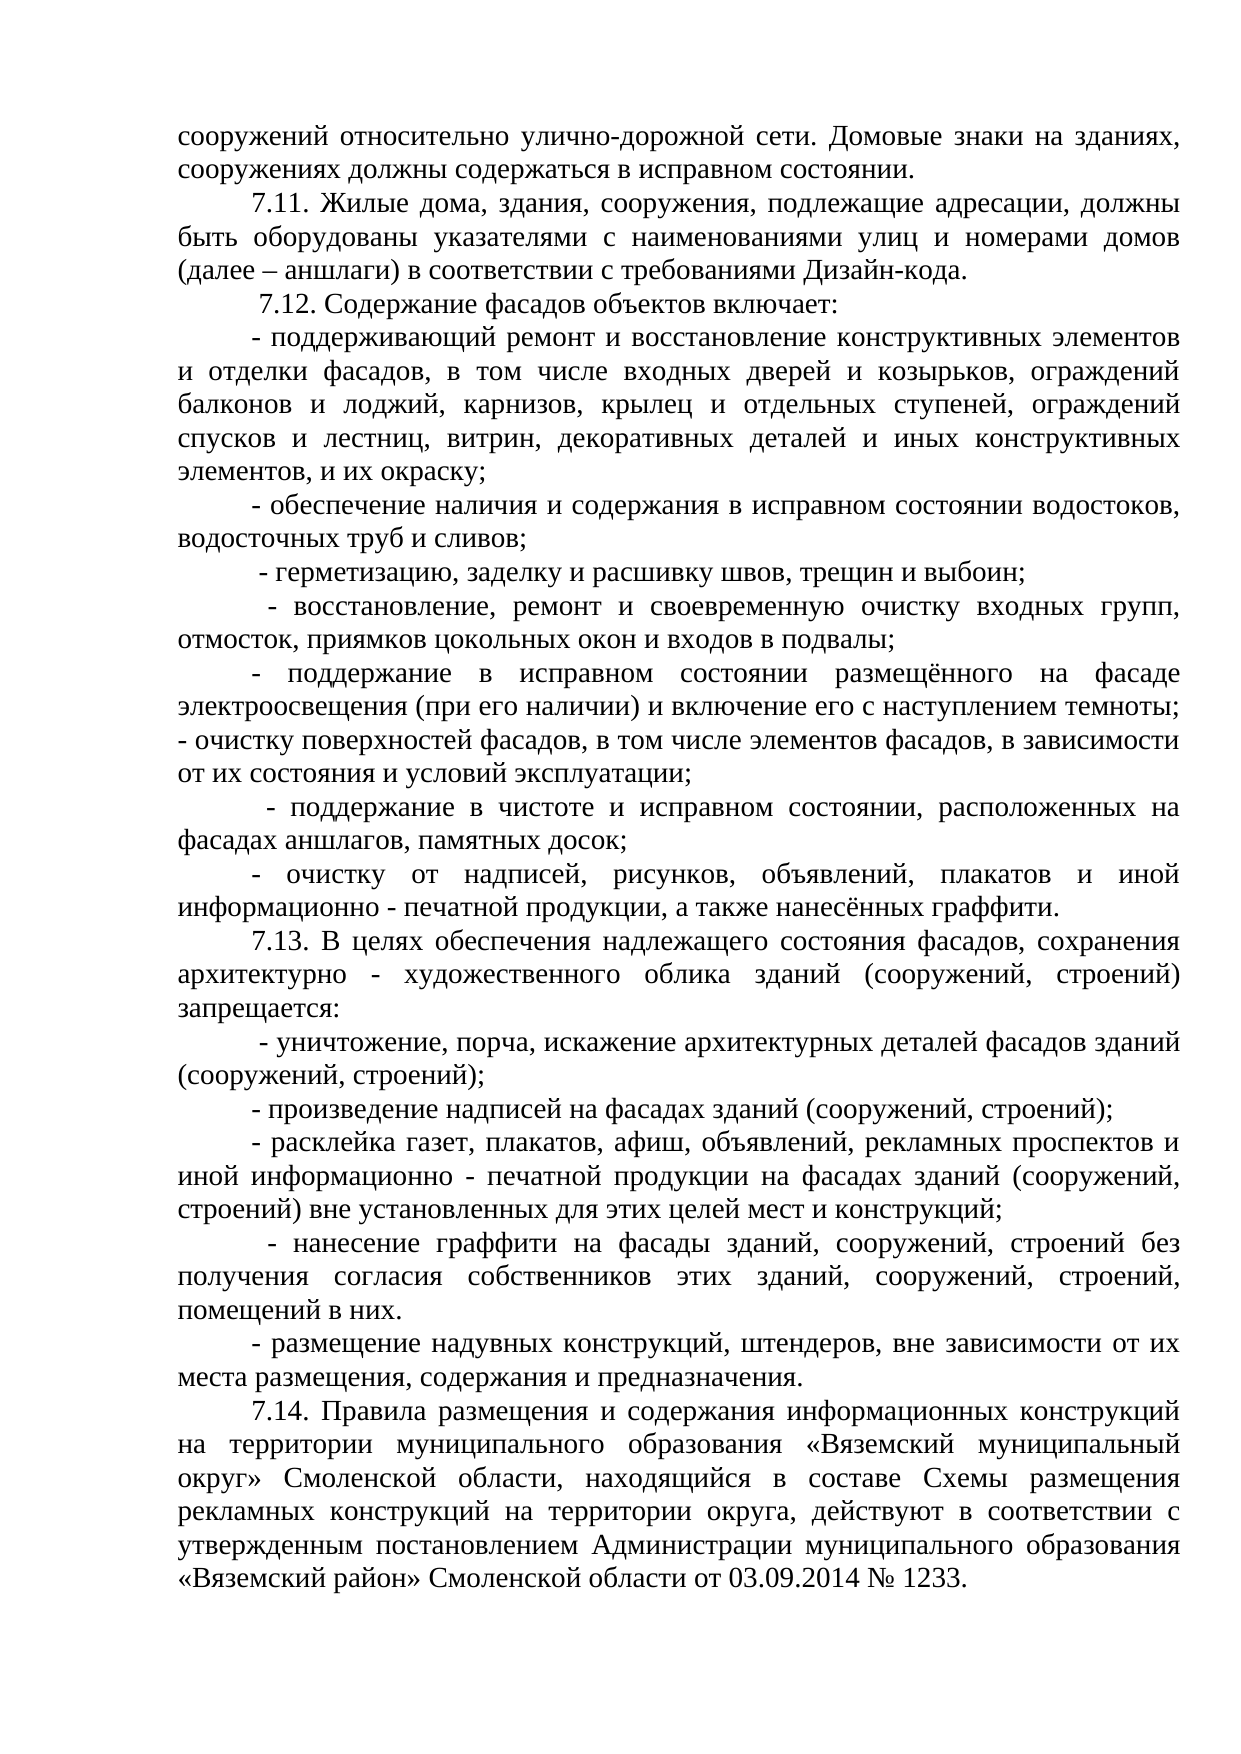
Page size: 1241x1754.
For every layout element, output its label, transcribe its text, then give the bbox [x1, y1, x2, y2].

text - очистку от надписей, рисунков, объявлений, плакатов и иной информационно - печатной продукции, а также нанесённых граффити. [177, 856, 1181, 923]
text - поддержание в исправном состоянии размещённого на фасаде электроосвещения (при его наличии) и включение его с наступлением темноты; - очистку поверхностей фасадов, в том числе элементов фасадов, в зависимости от их состояния и условий эксплуатации; [177, 655, 1181, 789]
text - обеспечение наличия и содержания в исправном состоянии водостоков, водосточных труб и сливов; [177, 487, 1181, 554]
text 7.11. Жилые дома, здания, сооружения, подлежащие адресации, должны быть оборудованы указателями с наименованиями улиц и номерами домов (далее – аншлаги) в соответствии с требованиями Дизайн-кода. [177, 185, 1181, 286]
text 7.14. Правила размещения и содержания информационных конструкций на территории муниципального образования «Вяземский муниципальный округ» Смоленской области, находящийся в составе Схемы размещения рекламных конструкций на территории округа, действуют в соответствии с утвержденным постановлением Администрации муниципального образования «Вяземский район» Смоленской области от 03.09.2014 № 1233. [177, 1393, 1181, 1594]
text - восстановление, ремонт и своевременную очистку входных групп, отмосток, приямков цокольных окон и входов в подвалы; [177, 588, 1181, 655]
text - поддерживающий ремонт и восстановление конструктивных элементов и отделки фасадов, в том числе входных дверей и козырьков, ограждений балконов и лоджий, карнизов, крылец и отдельных ступеней, ограждений спусков и лестниц, витрин, декоративных деталей и иных конструктивных элементов, и их окраску; [177, 319, 1181, 487]
text - герметизацию, заделку и расшивку швов, трещин и выбоин; [177, 554, 1181, 588]
text - размещение надувных конструкций, штендеров, вне зависимости от их места размещения, содержания и предназначения. [177, 1326, 1181, 1393]
text 7.12. Содержание фасадов объектов включает: [177, 286, 1181, 319]
text 7.13. В целях обеспечения надлежащего состояния фасадов, сохранения архитектурно - художественного облика зданий (сооружений, строений) запрещается: [177, 923, 1181, 1024]
text - уничтожение, порча, искажение архитектурных деталей фасадов зданий (сооружений, строений); [177, 1024, 1181, 1091]
text - поддержание в чистоте и исправном состоянии, расположенных на фасадах аншлагов, памятных досок; [177, 789, 1181, 856]
text - произведение надписей на фасадах зданий (сооружений, строений); [177, 1091, 1181, 1124]
text - расклейка газет, плакатов, афиш, объявлений, рекламных проспектов и иной информационно - печатной продукции на фасадах зданий (сооружений, строений) вне установленных для этих целей мест и конструкций; [177, 1124, 1181, 1225]
text - нанесение граффити на фасады зданий, сооружений, строений без получения согласия собственников этих зданий, сооружений, строений, помещений в них. [177, 1225, 1181, 1326]
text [177, 118, 1181, 185]
